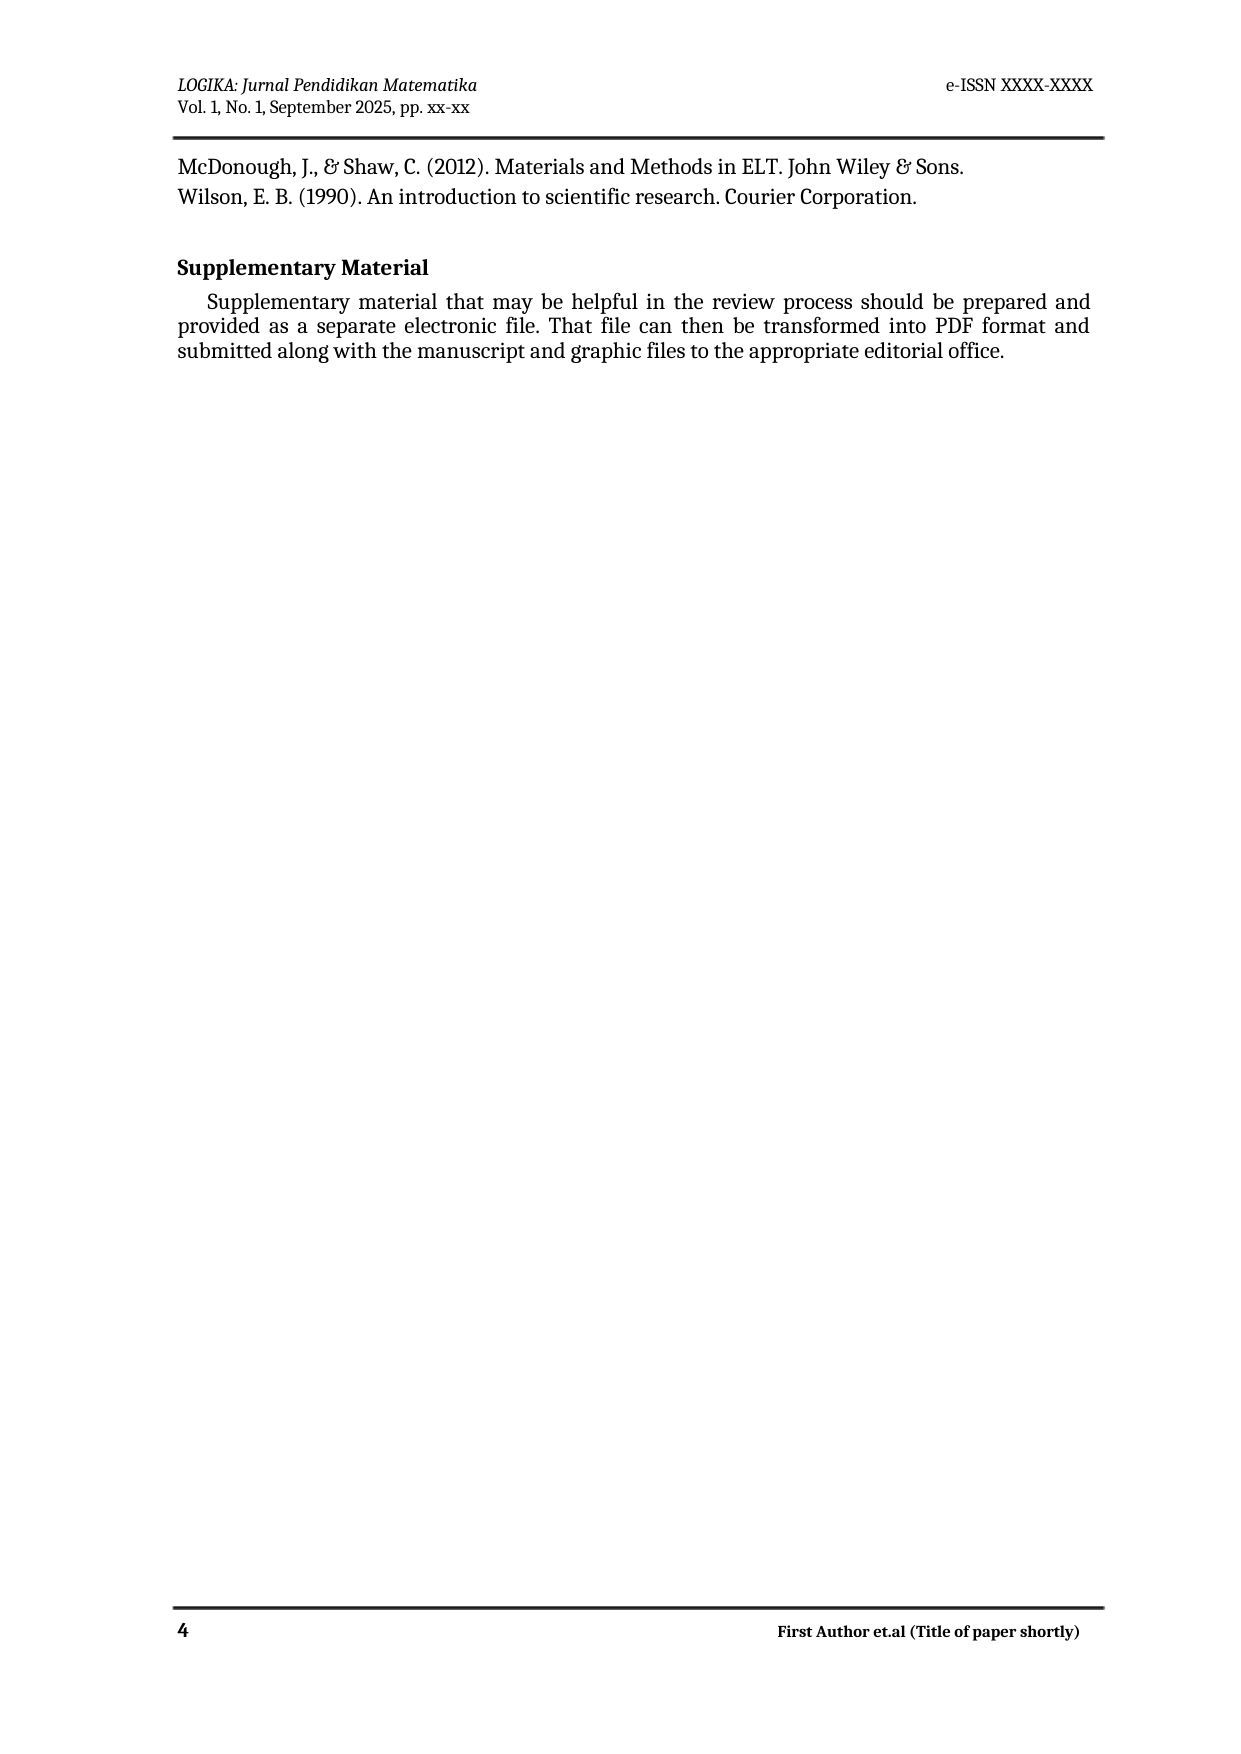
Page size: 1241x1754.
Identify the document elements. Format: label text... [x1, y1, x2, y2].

subtitle Supplementary Material [177, 254, 1092, 281]
text Supplementary material that may be helpful in the review process should be prepared and provided as a separate electronic file. That file can then be transformed into PDF format and submitted along with the manuscript and graphic files to the appropriate editorial office. [177, 289, 1092, 364]
text Wilson, E. B. (1990). An introduction to scientific research. Courier Corporation. [177, 184, 1092, 210]
text McDonough, J., & Shaw, C. (2012). Materials and Methods in ELT. John Wiley & Sons. [177, 153, 1092, 180]
